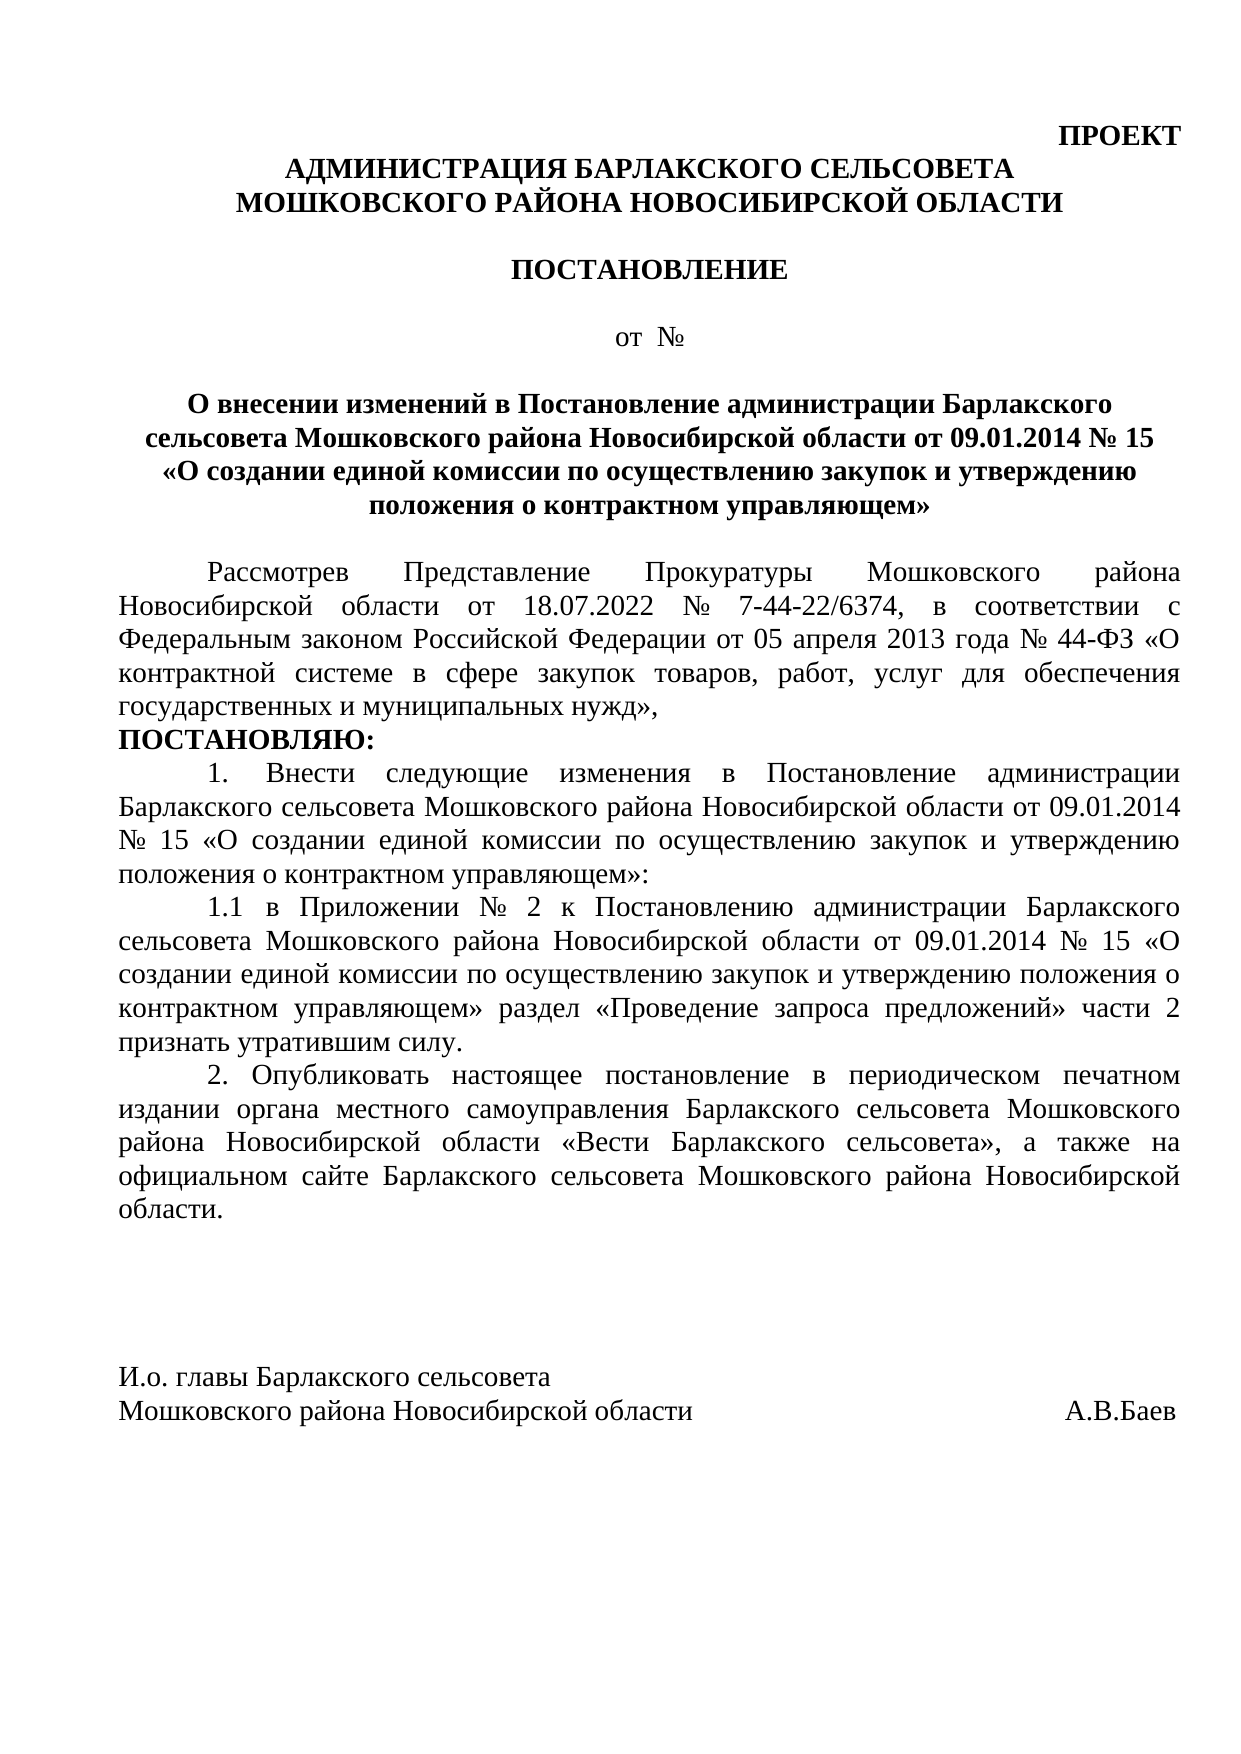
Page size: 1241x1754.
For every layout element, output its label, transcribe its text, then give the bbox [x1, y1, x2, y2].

list в Приложении № 2 к Постановлению администрации Барлакского сельсовета Мошковского района Новосибирской области от 09.01.2014 № 15 «О создании единой комиссии по осуществлению закупок и утверждению положения о контрактном управляющем» раздел «Проведение запроса предложений» части 2 признать утратившим силу. [118, 889, 1181, 1057]
text Рассмотрев Представление Прокуратуры Мошковского района Новосибирской области от 18.07.2022 № 7-44-22/6374, в соответствии с Федеральным законом Российской Федерации от 05 апреля 2013 года № 44-ФЗ «О контрактной системе в сфере закупок товаров, работ, услуг для обеспечения государственных и муниципальных нужд», [118, 554, 1181, 722]
text О внесении изменений в Постановление администрации Барлакского сельсовета Мошковского района Новосибирской области от 09.01.2014 № 15 [118, 386, 1181, 453]
text МОШКОВСКОГО РАЙОНА НОВОСИБИРСКОЙ ОБЛАСТИ [118, 185, 1181, 219]
text АДМИНИСТРАЦИЯ БАРЛАКСКОГО СЕЛЬСОВЕТА [118, 152, 1181, 185]
text ПРОЕКТ [118, 118, 1181, 152]
text от № [118, 319, 1181, 353]
text Мошковского района Новосибирской области А.В.Баев [118, 1393, 1181, 1426]
text И.о. главы Барлакского сельсовета [118, 1359, 1181, 1393]
text «О создании единой комиссии по осуществлению закупок и утверждению положения о контрактном управляющем» [118, 453, 1181, 521]
text ПОСТАНОВЛЯЮ: [118, 722, 1181, 755]
text ПОСТАНОВЛЕНИЕ [118, 252, 1181, 286]
text 2. Опубликовать настоящее постановление в периодическом печатном издании органа местного самоуправления Барлакского сельсовета Мошковского района Новосибирской области «Вести Барлакского сельсовета», а также на официальном сайте Барлакского сельсовета Мошковского района Новосибирской области. [118, 1057, 1181, 1225]
list Внести следующие изменения в Постановление администрации Барлакского сельсовета Мошковского района Новосибирской области от 09.01.2014 № 15 «О создании единой комиссии по осуществлению закупок и утверждению положения о контрактном управляющем»: [118, 755, 1181, 889]
